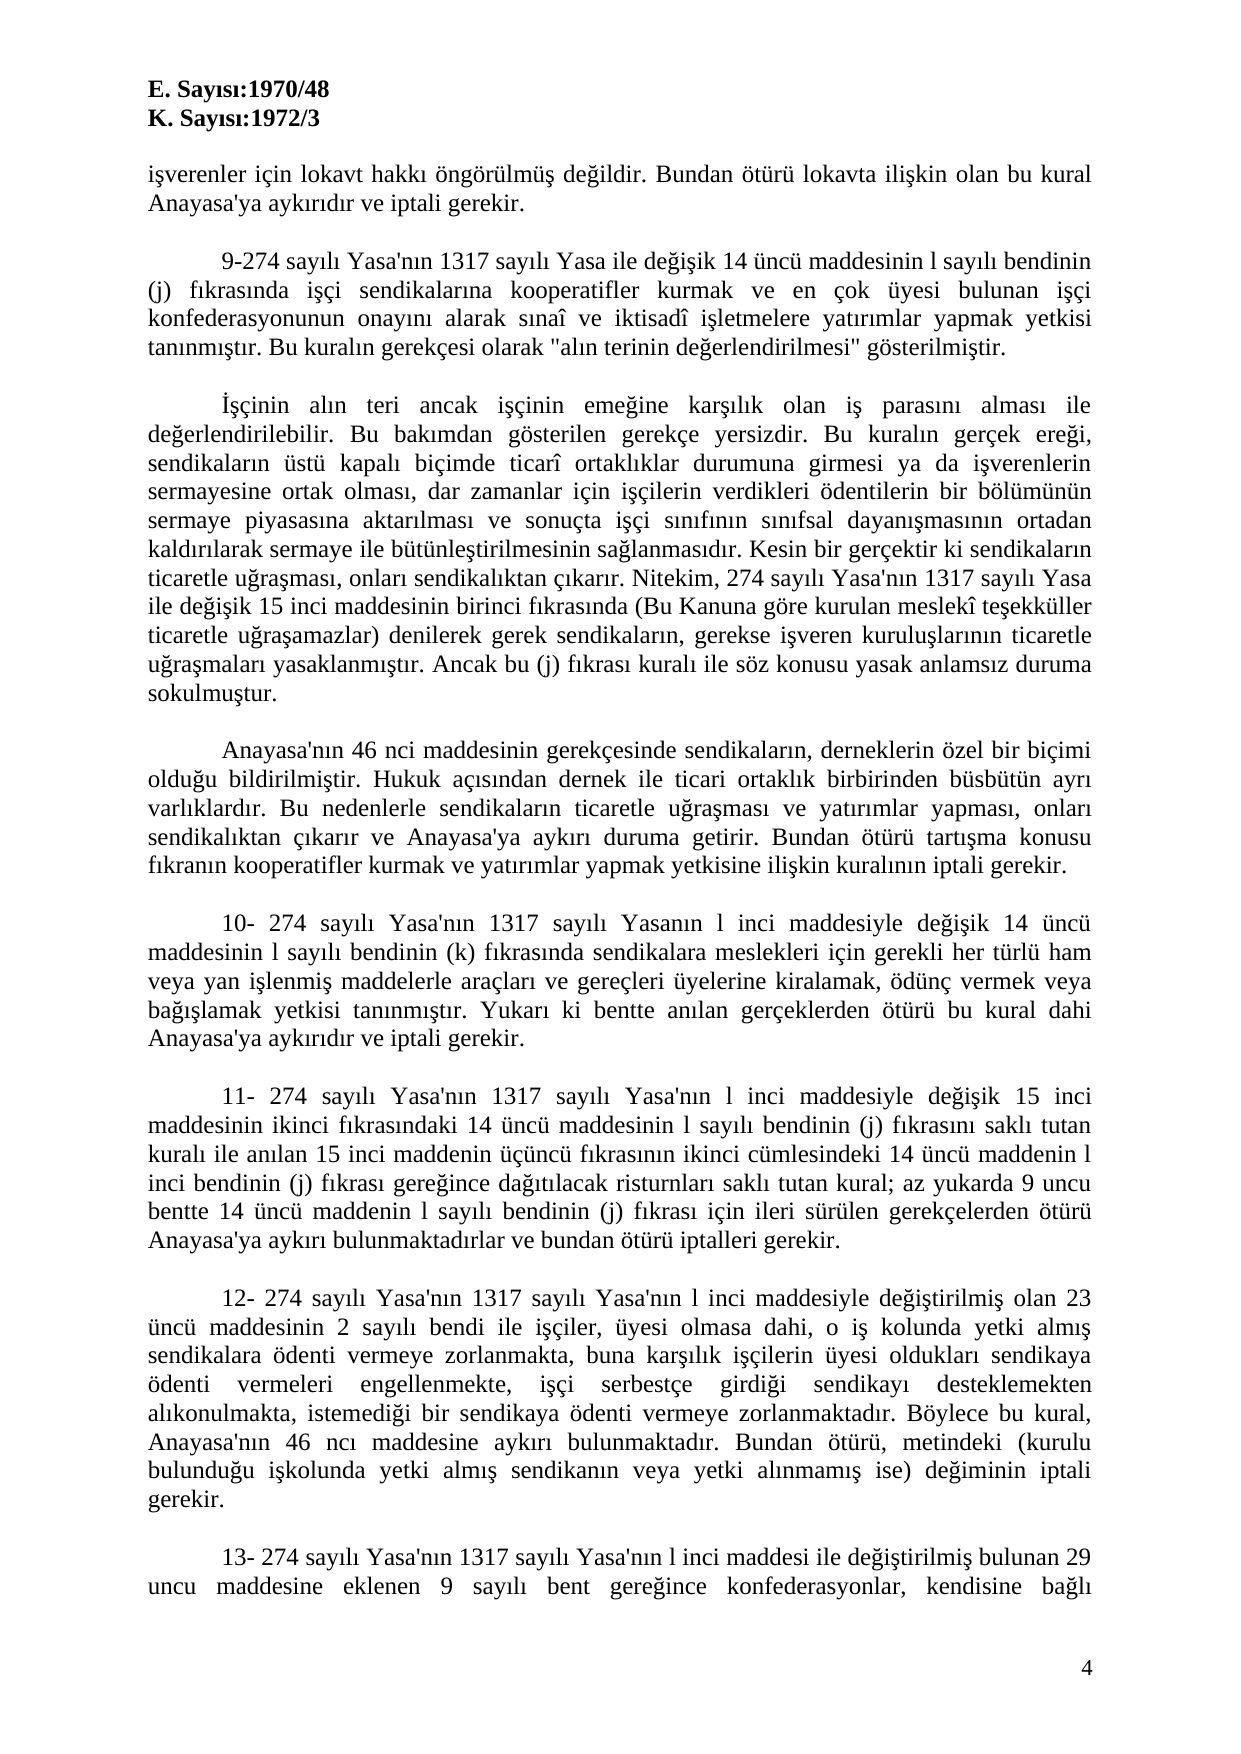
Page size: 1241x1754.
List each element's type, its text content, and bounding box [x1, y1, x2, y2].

text 12- 274 sayılı Yasa'nın 1317 sayılı Yasa'nın l inci maddesiyle değiştirilmiş olan 23 üncü maddesinin 2 sayılı bendi ile işçiler, üyesi olmasa dahi, o iş kolunda yetki almış sendikalara ödenti vermeye zorlanmakta, buna karşılık işçilerin üyesi oldukları sendikaya ödenti vermeleri engellenmekte, işçi serbestçe girdiği sendikayı desteklemekten alıkonulmakta, istemediği bir sendikaya ödenti vermeye zorlanmaktadır. Böylece bu kural, Anayasa'nın 46 ncı maddesine aykırı bulunmaktadır. Bundan ötürü, metindeki (kurulu bulunduğu işkolunda yetki almış sendikanın veya yetki alınmamış ise) değiminin iptali gerekir. [148, 1283, 1093, 1513]
text Anayasa'nın 46 nci maddesinin gerekçesinde sendikaların, derneklerin özel bir biçimi olduğu bildirilmiştir. Hukuk açısından dernek ile ticari ortaklık birbirinden büsbütün ayrı varlıklardır. Bu nedenlerle sendikaların ticaretle uğraşması ve yatırımlar yapması, onları sendikalıktan çıkarır ve Anayasa'ya aykırı duruma getirir. Bundan ötürü tartışma konusu fıkranın kooperatifler kurmak ve yatırımlar yapmak yetkisine ilişkin kuralının iptali gerekir. [148, 736, 1093, 879]
text 11- 274 sayılı Yasa'nın 1317 sayılı Yasa'nın l inci maddesiyle değişik 15 inci maddesinin ikinci fıkrasındaki 14 üncü maddesinin l sayılı bendinin (j) fıkrasını saklı tutan kuralı ile anılan 15 inci maddenin üçüncü fıkrasının ikinci cümlesindeki 14 üncü maddenin l inci bendinin (j) fıkrası gereğince dağıtılacak risturnları saklı tutan kural; az yukarda 9 uncu bentte 14 üncü maddenin l sayılı bendinin (j) fıkrası için ileri sürülen gerekçelerden ötürü Anayasa'ya aykırı bulunmaktadırlar ve bundan ötürü iptalleri gerekir. [148, 1081, 1093, 1254]
text 10- 274 sayılı Yasa'nın 1317 sayılı Yasanın l inci maddesiyle değişik 14 üncü maddesinin l sayılı bendinin (k) fıkrasında sendikalara meslekleri için gerekli her türlü ham veya yan işlenmiş maddelerle araçları ve gereçleri üyelerine kiralamak, ödünç vermek veya bağışlamak yetkisi tanınmıştır. Yukarı ki bentte anılan gerçeklerden ötürü bu kural dahi Anayasa'ya aykırıdır ve iptali gerekir. [148, 908, 1093, 1052]
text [148, 1542, 1093, 1600]
text 9-274 sayılı Yasa'nın 1317 sayılı Yasa ile değişik 14 üncü maddesinin l sayılı bendinin (j) fıkrasında işçi sendikalarına kooperatifler kurmak ve en çok üyesi bulunan işçi konfederasyonunun onayını alarak sınaî ve iktisadî işletmelere yatırımlar yapmak yetkisi tanınmıştır. Bu kuralın gerekçesi olarak "alın terinin değerlendirilmesi" gösterilmiştir. [148, 246, 1093, 361]
text İşçinin alın teri ancak işçinin emeğine karşılık olan iş parasını alması ile değerlendirilebilir. Bu bakımdan gösterilen gerekçe yersizdir. Bu kuralın gerçek ereği, sendikaların üstü kapalı biçimde ticarî ortaklıklar durumuna girmesi ya da işverenlerin sermayesine ortak olması, dar zamanlar için işçilerin verdikleri ödentilerin bir bölümünün sermaye piyasasına aktarılması ve sonuçta işçi sınıfının sınıfsal dayanışmasının ortadan kaldırılarak sermaye ile bütünleştirilmesinin sağlanmasıdır. Kesin bir gerçektir ki sendikaların ticaretle uğraşması, onları sendikalıktan çıkarır. Nitekim, 274 sayılı Yasa'nın 1317 sayılı Yasa ile değişik 15 inci maddesinin birinci fıkrasında (Bu Kanuna göre kurulan meslekî teşekküller ticaretle uğraşamazlar) denilerek gerek sendikaların, gerekse işveren kuruluşlarının ticaretle uğraşmaları yasaklanmıştır. Ancak bu (j) fıkrası kuralı ile söz konusu yasak anlamsız duruma sokulmuştur. [148, 390, 1093, 706]
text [148, 159, 1093, 217]
